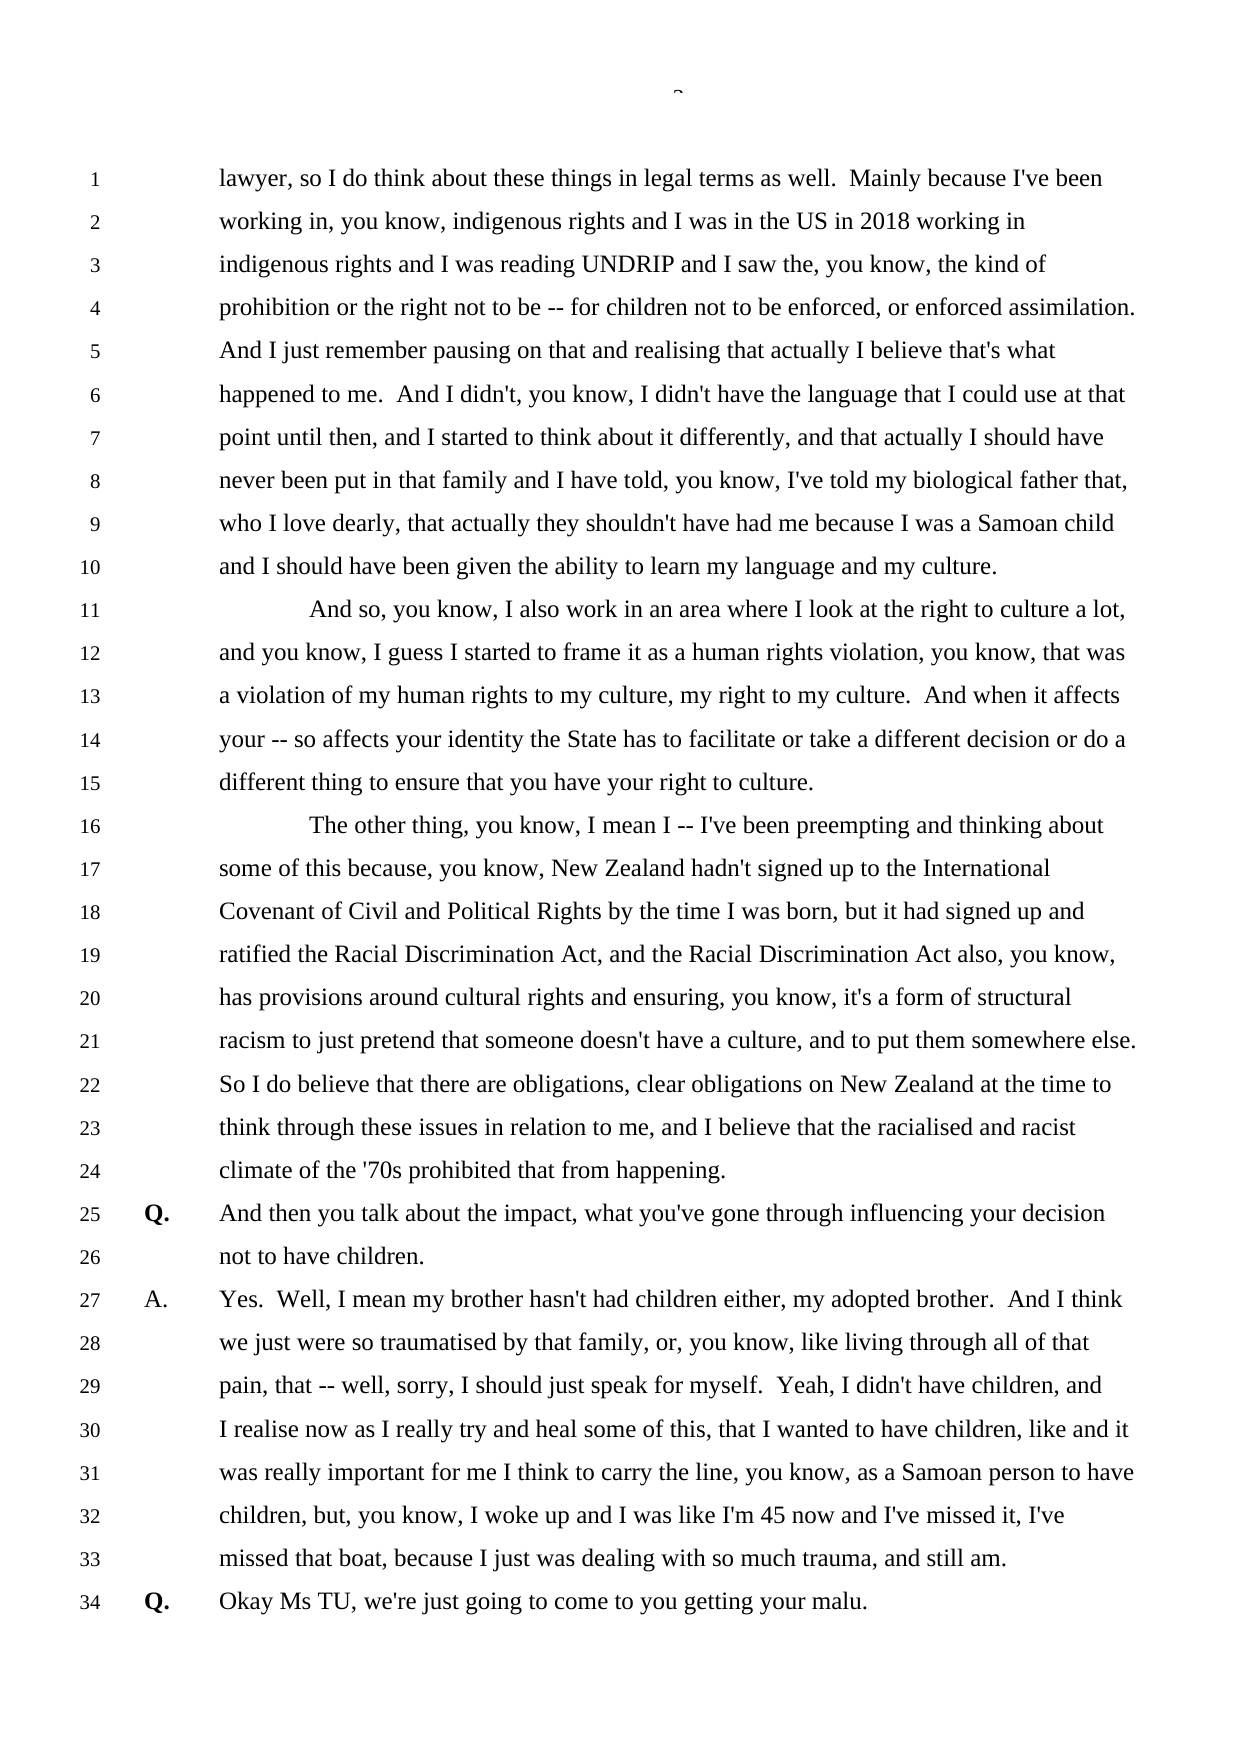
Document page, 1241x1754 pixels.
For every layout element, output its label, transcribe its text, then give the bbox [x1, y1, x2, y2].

list The other thing, you know, I mean I -- I've been preempting and thinking about [79, 810, 1163, 839]
list racism to just pretend that someone doesn't have a culture, and to put them somewhere else. [79, 1026, 1163, 1054]
list Q. Okay Ms TU, we're just going to come to you getting your malu. [79, 1586, 1163, 1615]
list pain, that -- well, sorry, I should just speak for myself. Yeah, I didn't have children, and [79, 1371, 1163, 1399]
list not to have children. [79, 1241, 1163, 1270]
list and I should have been given the ability to learn my language and my culture. [79, 551, 1163, 580]
list missed that boat, because I just was dealing with so much trauma, and still am. [79, 1543, 1163, 1572]
list never been put in that family and I have told, you know, I've told my biological father that, [90, 465, 1163, 494]
list was really important for me I think to carry the line, you know, as a Samoan person to have [79, 1457, 1163, 1486]
list A. Yes. Well, I mean my brother hasn't had children either, my adopted brother. And I think [79, 1284, 1163, 1313]
list a violation of my human rights to my culture, my right to my culture. And when it affects [79, 681, 1163, 709]
list has provisions around cultural rights and ensuring, you know, it's a form of structural [79, 982, 1163, 1011]
list Covenant of Civil and Political Rights by the time I was born, but it had signed up and [79, 896, 1163, 925]
list happened to me. And I didn't, you know, I didn't have the language that I could use at that [90, 379, 1163, 407]
list lawyer, so I do think about these things in legal terms as well. Mainly because I've been [90, 163, 1163, 192]
list working in, you know, indigenous rights and I was in the US in 2018 working in [90, 206, 1163, 235]
list point until then, and I started to think about it differently, and that actually I should have [90, 422, 1163, 451]
list ratified the Racial Discrimination Act, and the Racial Discrimination Act also, you know, [79, 939, 1163, 968]
list And so, you know, I also work in an area where I look at the right to culture a lot, [79, 594, 1163, 623]
list climate of the '70s prohibited that from happening. [79, 1155, 1163, 1184]
list some of this because, you know, New Zealand hadn't signed up to the International [79, 853, 1163, 882]
list children, but, you know, I woke up and I was like I'm 45 now and I've missed it, I've [79, 1500, 1163, 1529]
list Q. And then you talk about the impact, what you've gone through influencing your decision [79, 1198, 1163, 1227]
list who I love dearly, that actually they shouldn't have had me because I was a Samoan child [90, 508, 1163, 537]
list And I just remember pausing on that and realising that actually I believe that's what [90, 336, 1163, 364]
list prohibition or the right not to be -- for children not to be enforced, or enforced assimilation. [90, 292, 1163, 321]
list So I do believe that there are obligations, clear obligations on New Zealand at the time to [79, 1069, 1163, 1097]
list your -- so affects your identity the State has to facilitate or take a different decision or do a [79, 724, 1163, 752]
list indigenous rights and I was reading UNDRIP and I saw the, you know, the kind of [90, 249, 1163, 278]
list we just were so traumatised by that family, or, you know, like living through all of that [79, 1327, 1163, 1356]
list think through these issues in relation to me, and I believe that the racialised and racist [79, 1112, 1163, 1141]
list different thing to ensure that you have your right to culture. [79, 767, 1163, 796]
list I realise now as I really try and heal some of this, that I wanted to have children, like and it [79, 1414, 1163, 1442]
list and you know, I guess I started to frame it as a human rights violation, you know, that was [79, 637, 1163, 666]
